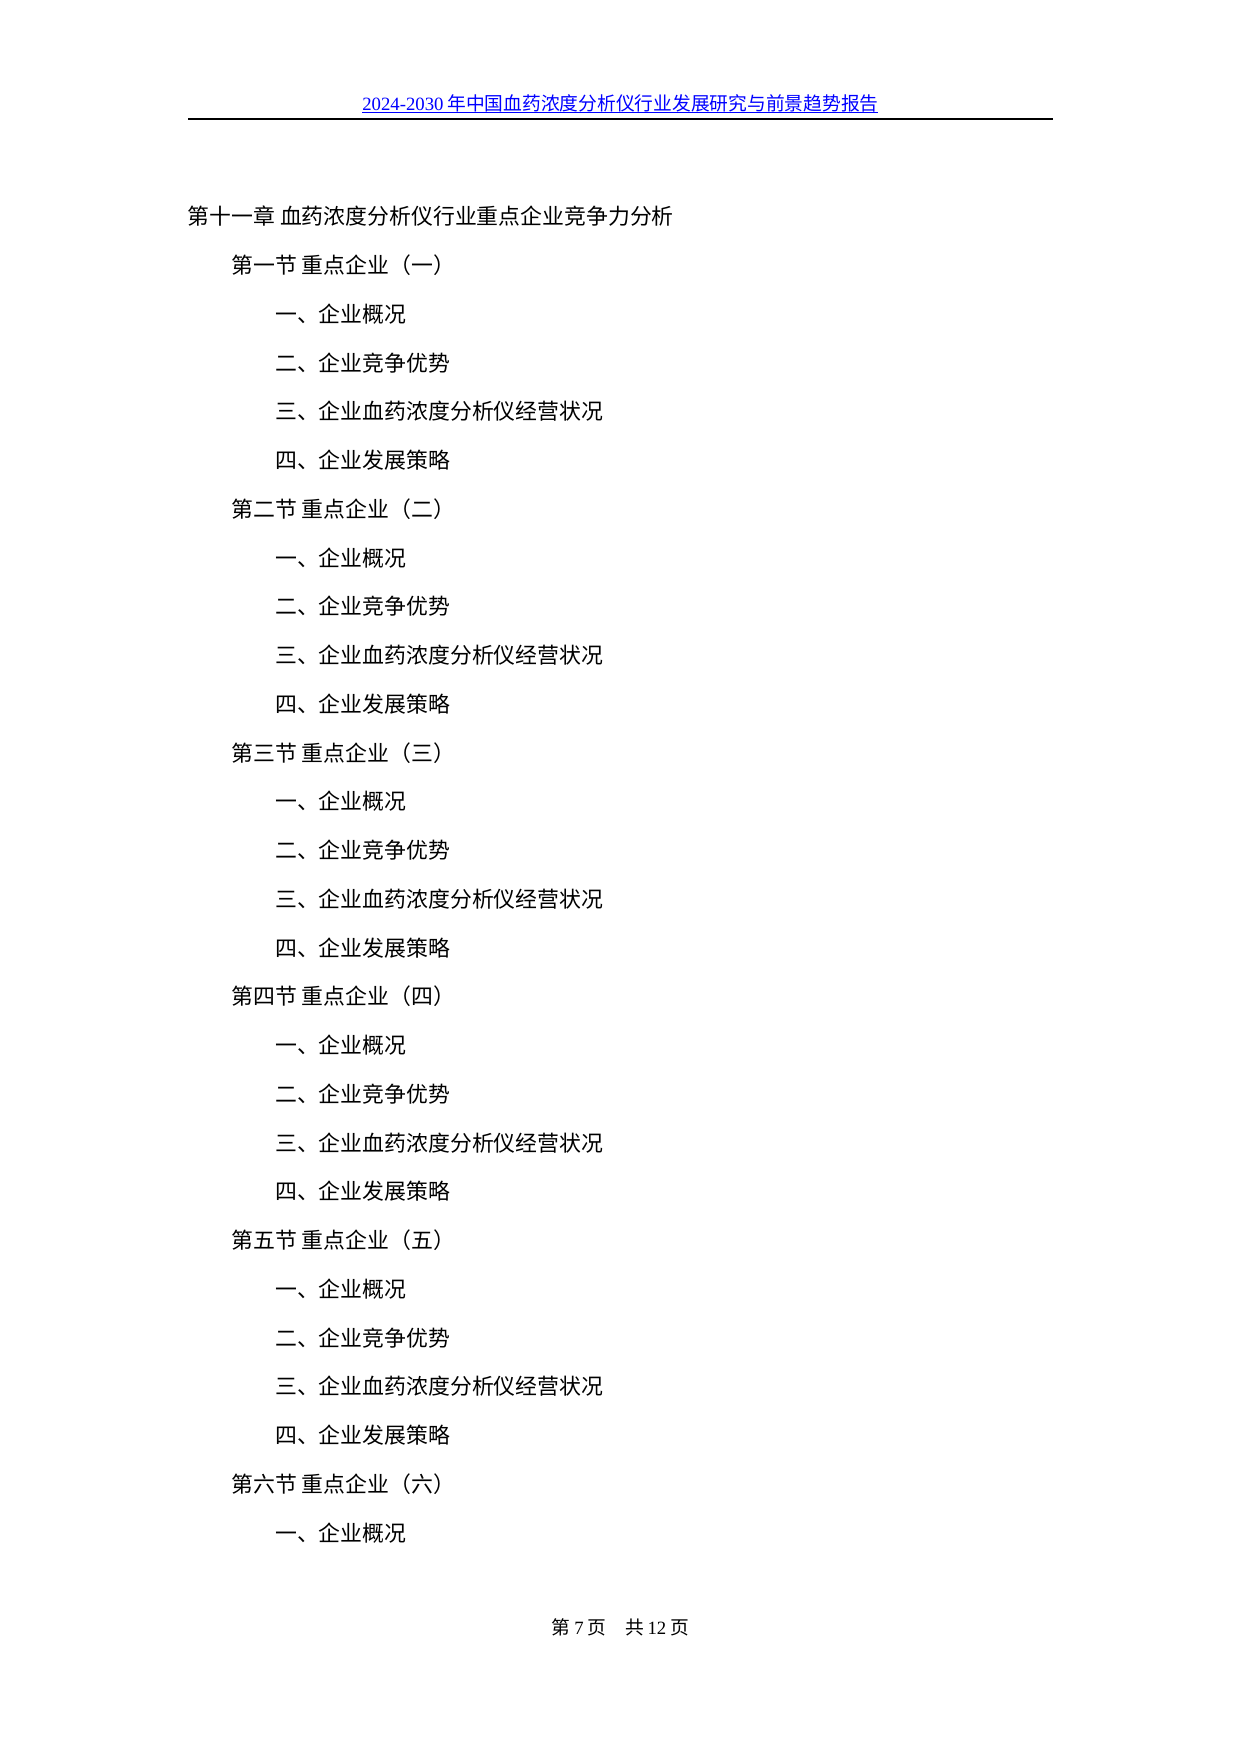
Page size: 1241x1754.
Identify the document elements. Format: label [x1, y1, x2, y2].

text [187, 150, 1053, 1548]
